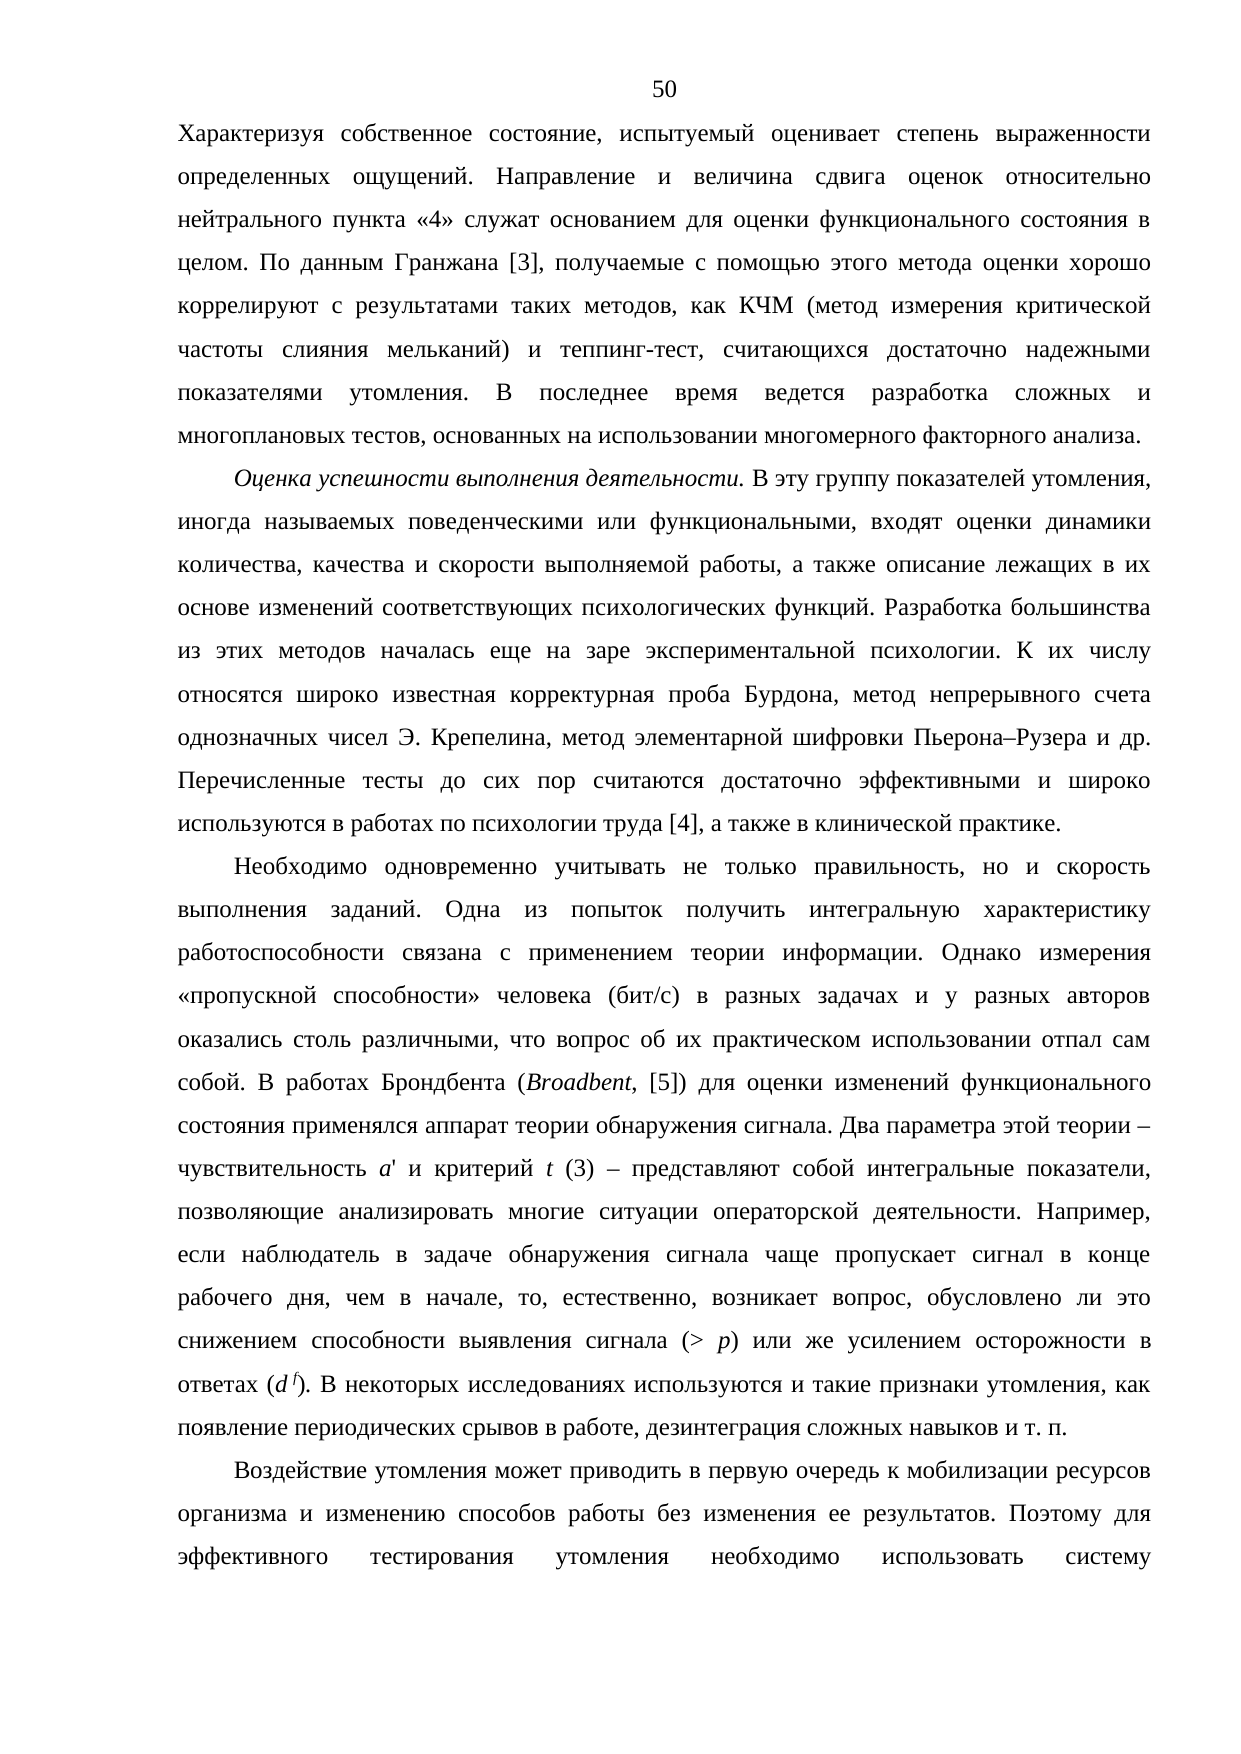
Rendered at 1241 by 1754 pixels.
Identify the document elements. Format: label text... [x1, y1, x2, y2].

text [177, 118, 1152, 449]
text Необходимо одновременно учитывать не только правильность, но и скорость выполнения заданий. Одна из попыток получить интегральную характеристику работоспособности связана с применением теории информации. Однако измерения «пропускной способности» человека (бит/с) в разных задачах и у разных авторов оказались столь различными, что вопрос об их практическом использовании отпал сам собой. В работах Брондбента (Broadbent, [5]) для оценки изменений функционального состояния применялся аппарат теории обнаружения сигнала. Два параметра этой теории – чувствительность а' и критерий t (3) – представляют собой интегральные показатели, позволяющие анализировать многие ситуации операторской деятельности. Например, если наблюдатель в задаче обнаружения сигнала чаще пропускает сигнал в конце рабочего дня, чем в начале, то, естественно, возникает вопрос, обусловлено ли это снижением способности выявления сигнала (> р) или же усилением осторожности в ответах (d f). В некоторых исследованиях используются и такие признаки утомления, как появление периодических срывов в работе, дезинтеграция сложных навыков и т. п. [177, 851, 1152, 1441]
text Оценка успешности выполнения деятельности. В эту группу показателей утомления, иногда называемых поведенческими или функциональными, входят оценки динамики количества, качества и скорости выполняемой работы, а также описание лежащих в их основе изменений соответствующих психологических функций. Разработка большинства из этих методов началась еще на заре экспериментальной психологии. К их числу относятся широко известная корректурная проба Бурдона, метод непрерывного счета однозначных чисел Э. Крепелина, метод элементарной шифровки Пьерона–Рузера и др. Перечисленные тесты до сих пор считаются достаточно эффективными и широко используются в работах по психологии труда [4], а также в клинической практике. [177, 463, 1152, 837]
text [177, 1455, 1152, 1570]
